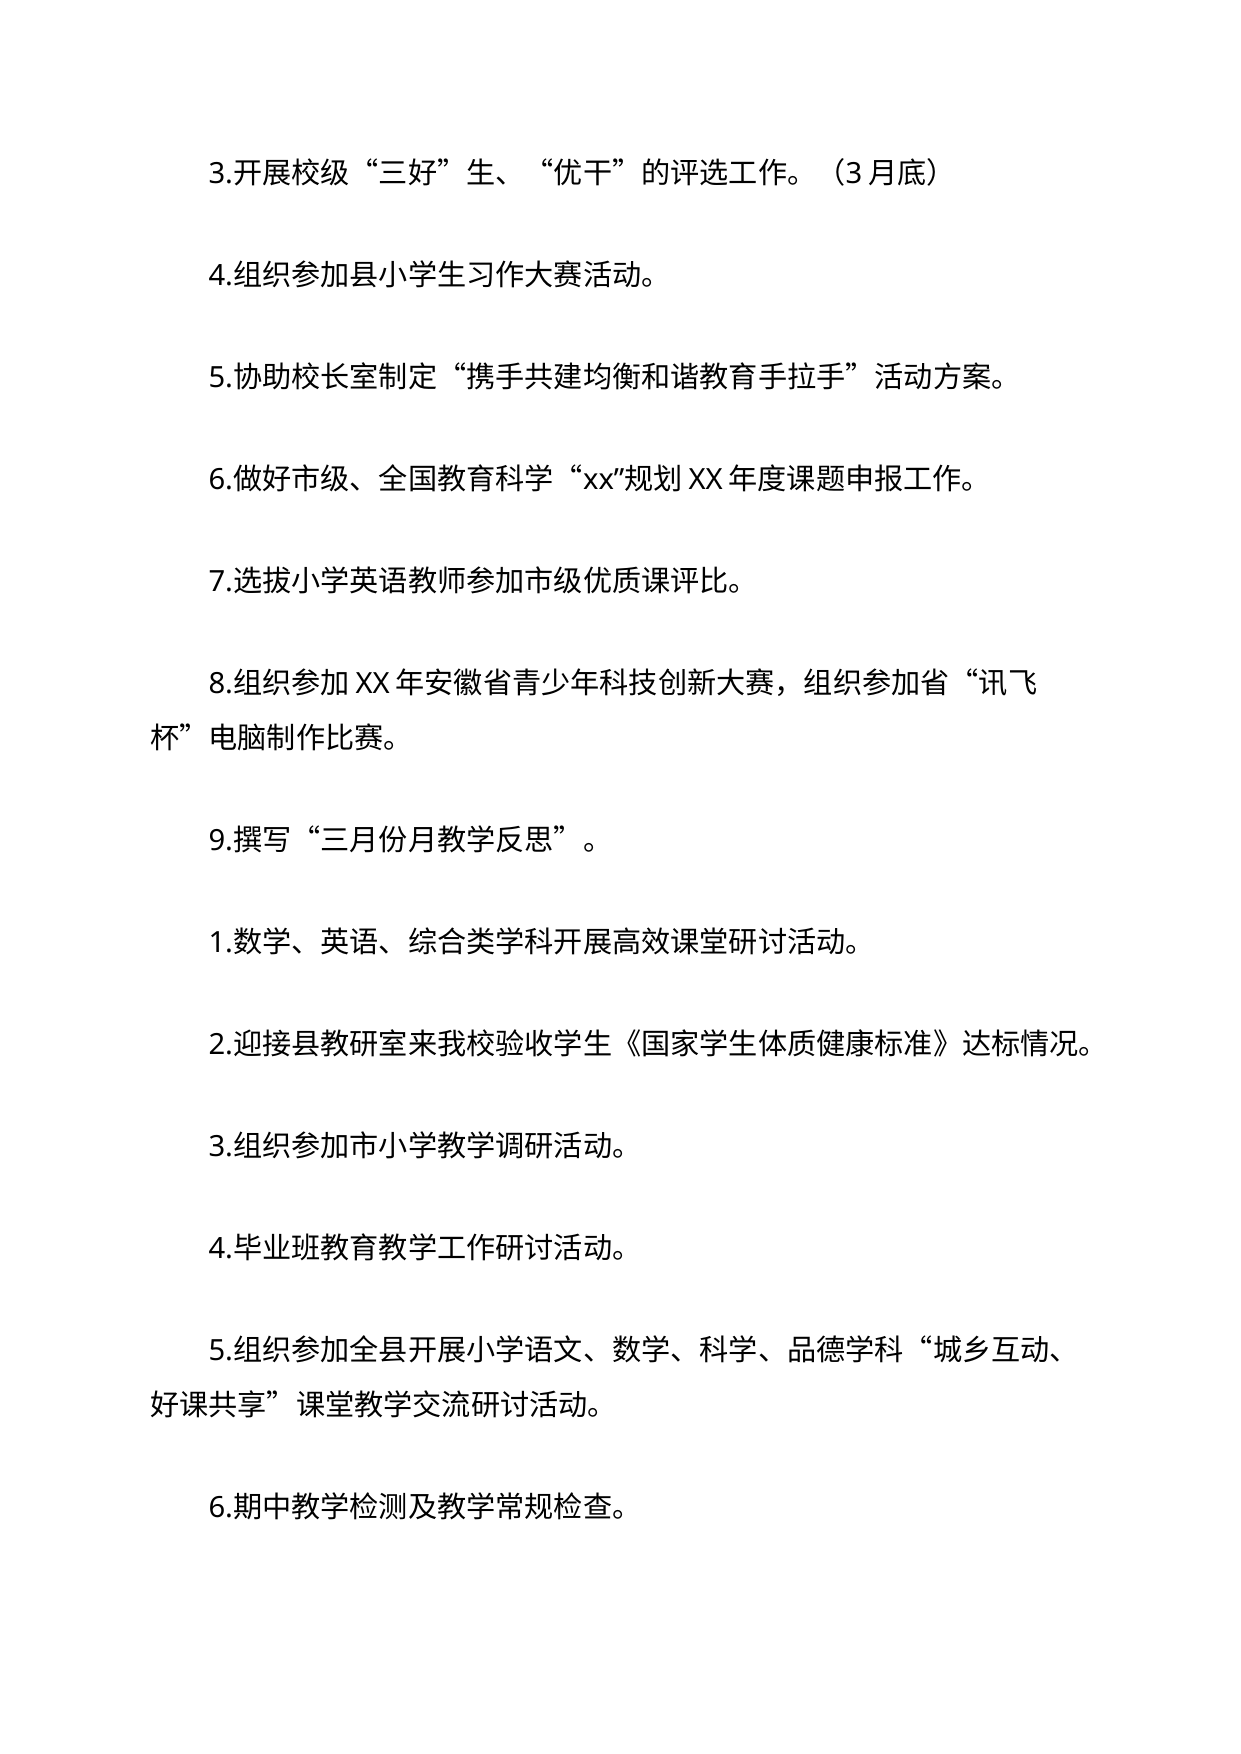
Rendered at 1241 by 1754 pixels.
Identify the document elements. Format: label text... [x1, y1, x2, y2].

text 8.组织参加XX年安徽省青少年科技创新大赛，组织参加省“讯飞杯”电脑制作比赛。 [150, 660, 1090, 757]
text 2.迎接县教研室来我校验收学生《国家学生体质健康标准》达标情况。 [150, 1021, 1090, 1063]
text 3.组织参加市小学教学调研活动。 [150, 1123, 1090, 1165]
text 9.撰写“三月份月教学反思”。 [150, 817, 1090, 859]
text 3.开展校级“三好”生、“优干”的评选工作。（3月底） [150, 150, 1090, 192]
text 5.协助校长室制定“携手共建均衡和谐教育手拉手”活动方案。 [150, 354, 1090, 396]
text 1.数学、英语、综合类学科开展高效课堂研讨活动。 [150, 919, 1090, 961]
text 7.选拔小学英语教师参加市级优质课评比。 [150, 558, 1090, 600]
text 5.组织参加全县开展小学语文、数学、科学、品德学科“城乡互动、好课共享”课堂教学交流研讨活动。 [150, 1327, 1090, 1424]
text 6.期中教学检测及教学常规检查。 [150, 1483, 1090, 1526]
text 4.毕业班教育教学工作研讨活动。 [150, 1224, 1090, 1267]
text 6.做好市级、全国教育科学“xx”规划XX年度课题申报工作。 [150, 456, 1090, 498]
text 4.组织参加县小学生习作大赛活动。 [150, 252, 1090, 294]
